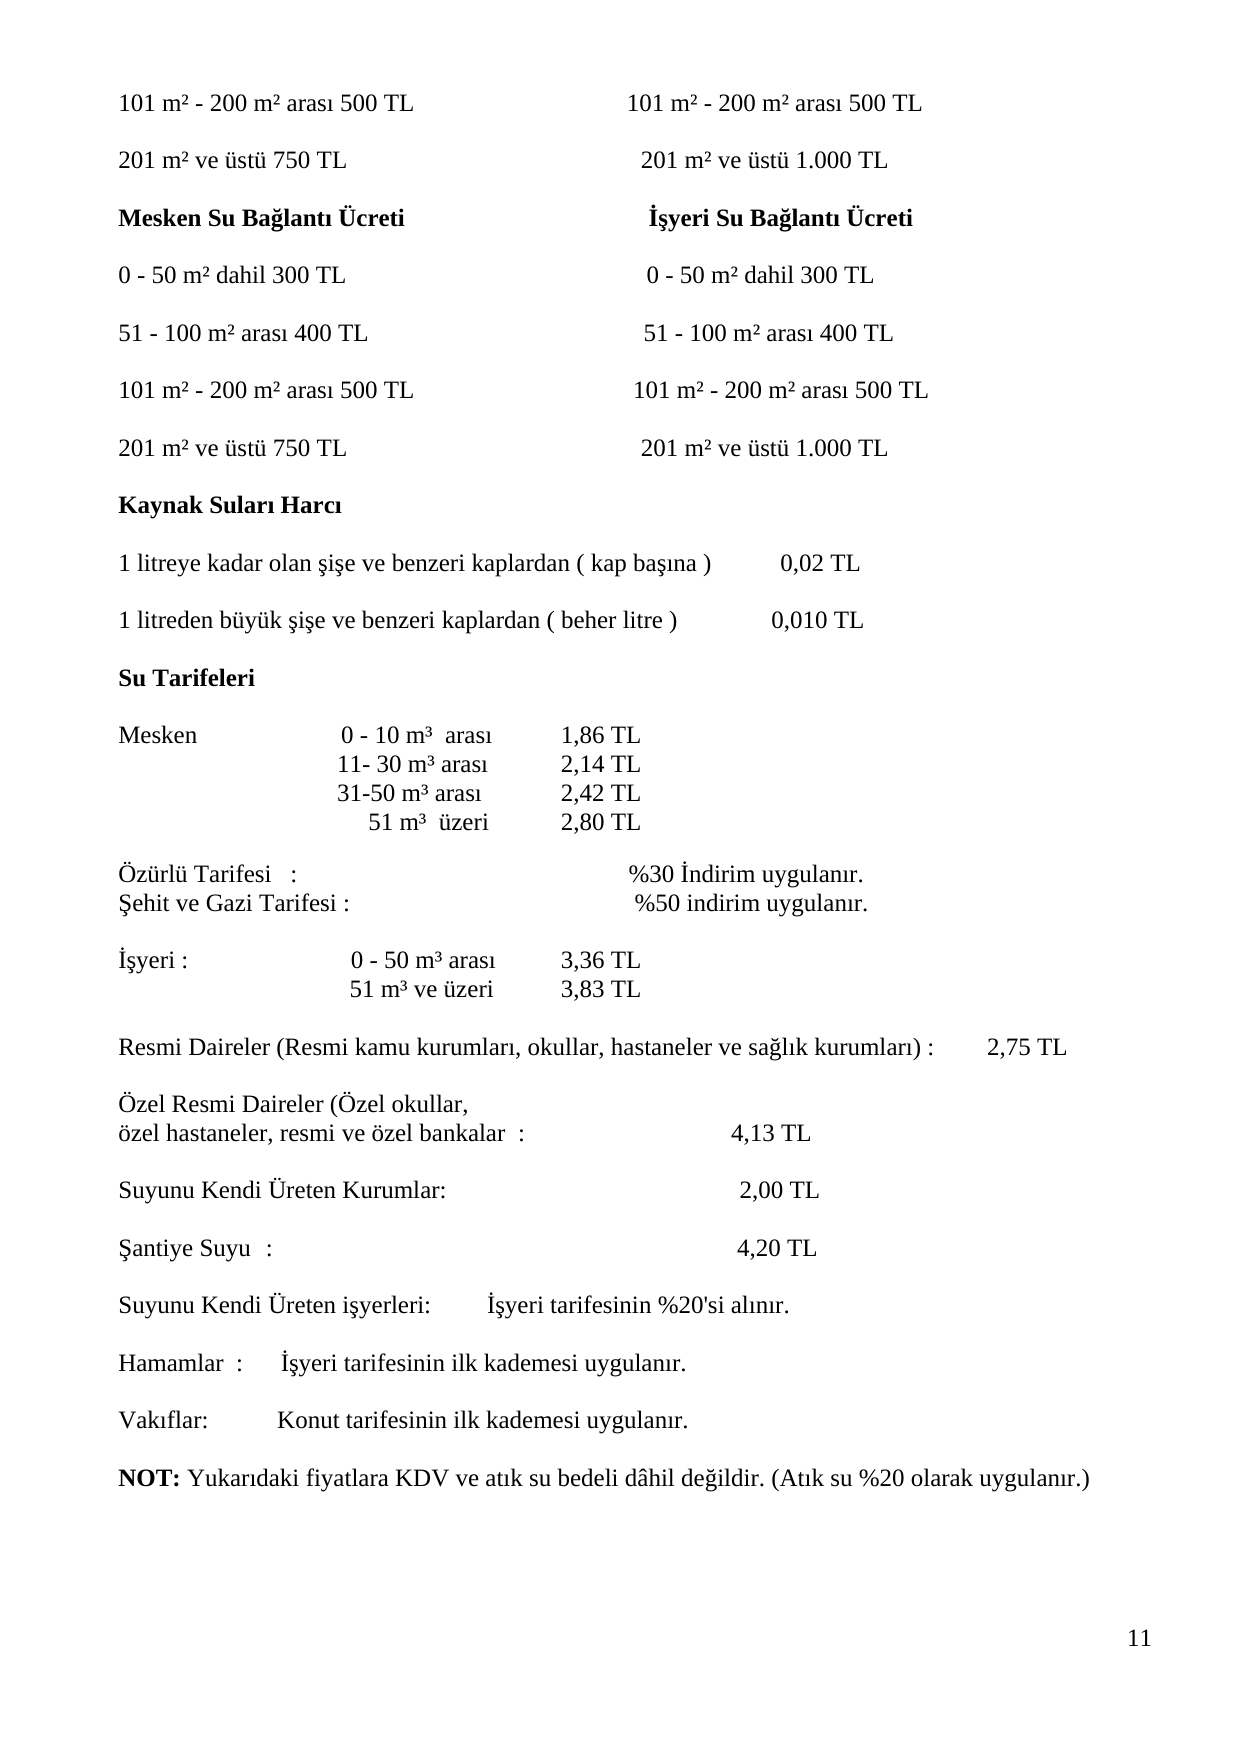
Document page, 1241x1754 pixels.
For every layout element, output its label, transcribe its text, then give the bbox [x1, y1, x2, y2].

text Su Tarifeleri [118, 663, 1152, 692]
text Vakıflar: Konut tarifesinin ilk kademesi uygulanır. [118, 1406, 1152, 1434]
text İşyeri : 0 - 50 m³ arası 3,36 TL [118, 946, 1152, 974]
text Mesken Su Bağlantı Ücreti İşyeri Su Bağlantı Ücreti [118, 203, 1152, 232]
text Şantiye Suyu : 4,20 TL [118, 1233, 1152, 1262]
text Suyunu Kendi Üreten işyerleri: İşyeri tarifesinin %20'si alınır. [118, 1291, 1152, 1319]
text 1 litreden büyük şişe ve benzeri kaplardan ( beher litre ) 0,010 TL [118, 605, 1152, 634]
text Mesken 0 - 10 m³ arası 1,86 TL [118, 720, 1152, 749]
text Şehit ve Gazi Tarifesi : %50 indirim uygulanır. [118, 888, 1152, 917]
text 1 litreye kadar olan şişe ve benzeri kaplardan ( kap başına ) 0,02 TL [118, 548, 1152, 577]
text 101 m² - 200 m² arası 500 TL 101 m² - 200 m² arası 500 TL [118, 375, 1152, 404]
text 51 m³ üzeri 2,80 TL [118, 807, 1152, 835]
text 101 m² - 200 m² arası 500 TL 101 m² - 200 m² arası 500 TL [118, 88, 1152, 117]
text 201 m² ve üstü 750 TL 201 m² ve üstü 1.000 TL [118, 433, 1152, 462]
text Özel Resmi Daireler (Özel okullar, [118, 1089, 1152, 1118]
text NOT: Yukarıdaki fiyatlara KDV ve atık su bedeli dâhil değildir. (Atık su %20 olarak uygulanır.) [118, 1463, 1152, 1492]
text Kaynak Suları Harcı [118, 490, 1152, 519]
text 31-50 m³ arası 2,42 TL [118, 778, 1152, 807]
text Resmi Daireler (Resmi kamu kurumları, okullar, hastaneler ve sağlık kurumları) : 2,75 TL [118, 1032, 1152, 1061]
text Hamamlar : İşyeri tarifesinin ilk kademesi uygulanır. [118, 1348, 1152, 1377]
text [118, 318, 1152, 347]
text özel hastaneler, resmi ve özel bankalar : 4,13 TL [118, 1118, 1152, 1147]
text 11- 30 m³ arası 2,14 TL [118, 749, 1152, 778]
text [118, 260, 1152, 289]
text 51 m³ ve üzeri 3,83 TL [118, 974, 1152, 1003]
text 201 m² ve üstü 750 TL 201 m² ve üstü 1.000 TL [118, 145, 1152, 174]
text Özürlü Tarifesi : %30 İndirim uygulanır. [118, 859, 1152, 888]
text Suyunu Kendi Üreten Kurumlar: 2,00 TL [118, 1176, 1152, 1204]
